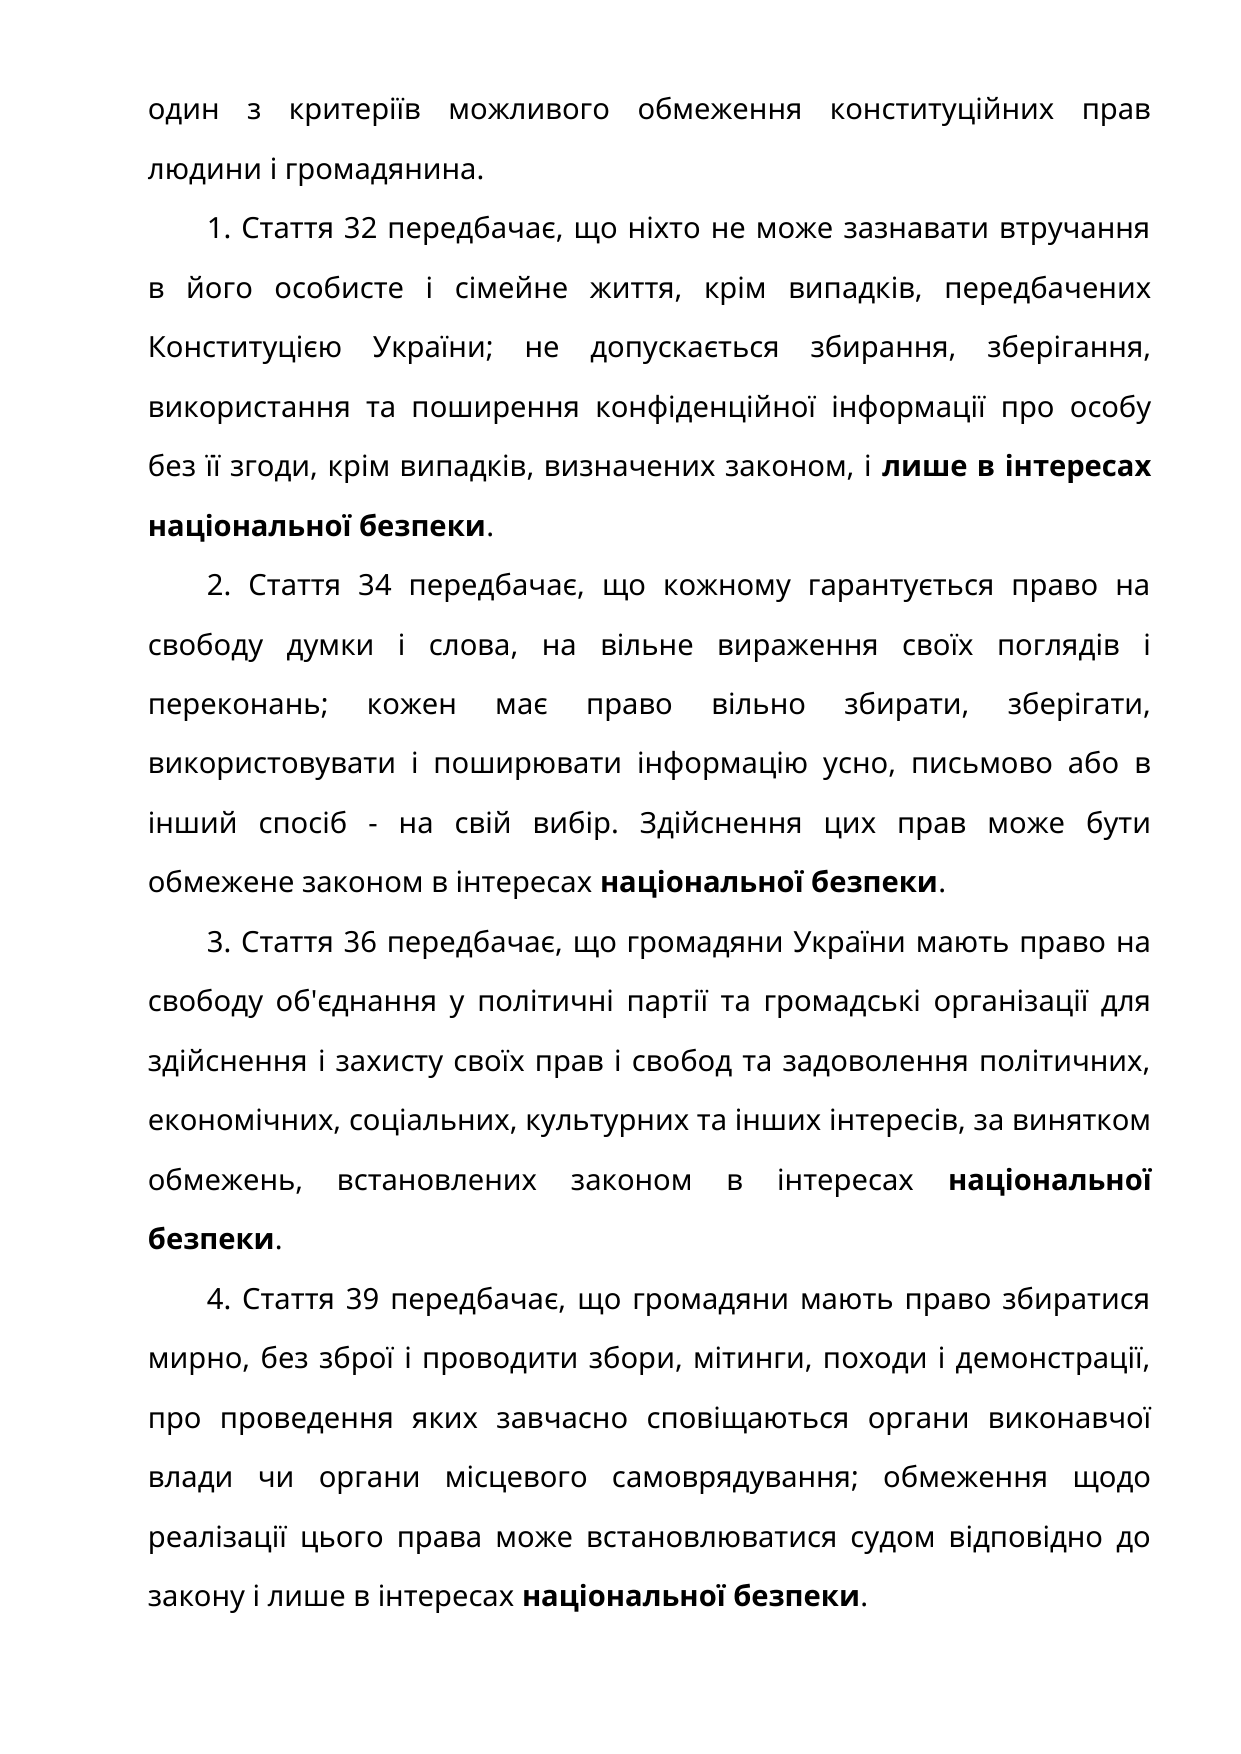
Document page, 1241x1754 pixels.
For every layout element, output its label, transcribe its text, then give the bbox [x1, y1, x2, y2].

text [148, 88, 1152, 188]
text 3. Стаття 36 передбачає, що громадяни України мають право на свободу об'єднання у політичні партії та громадські організації для здійснення і захисту своїх прав і свобод та задоволення політичних, економічних, соціальних, культурних та інших інтересів, за винятком обмежень, встановлених законом в інтересах національної безпеки. [148, 921, 1152, 1258]
text 2. Стаття 34 передбачає, що кожному гарантується право на свободу думки і слова, на вільне вираження своїх поглядів і переконань; кожен має право вільно збирати, зберігати, використовувати і поширювати інформацію усно, письмово або в інший спосіб - на свій вибір. Здійснення цих прав може бути обмежене законом в інтересах національної безпеки. [148, 564, 1152, 901]
text 1. Стаття 32 передбачає, що ніхто не може зазнавати втручання в його особисте і сімейне життя, крім випадків, передбачених Конституцією України; не допускається збирання, зберігання, використання та поширення конфіденційної інформації про особу без її згоди, крім випадків, визначених законом, і лише в інтересах національної безпеки. [148, 207, 1152, 544]
text 4. Стаття 39 передбачає, що громадяни мають право збиратися мирно, без зброї і проводити збори, мітинги, походи і демонстрації, про проведення яких завчасно сповіщаються органи виконавчої влади чи органи місцевого самоврядування; обмеження щодо реалізації цього права може встановлюватися судом відповідно до закону і лише в інтересах національної безпеки. [148, 1278, 1152, 1615]
